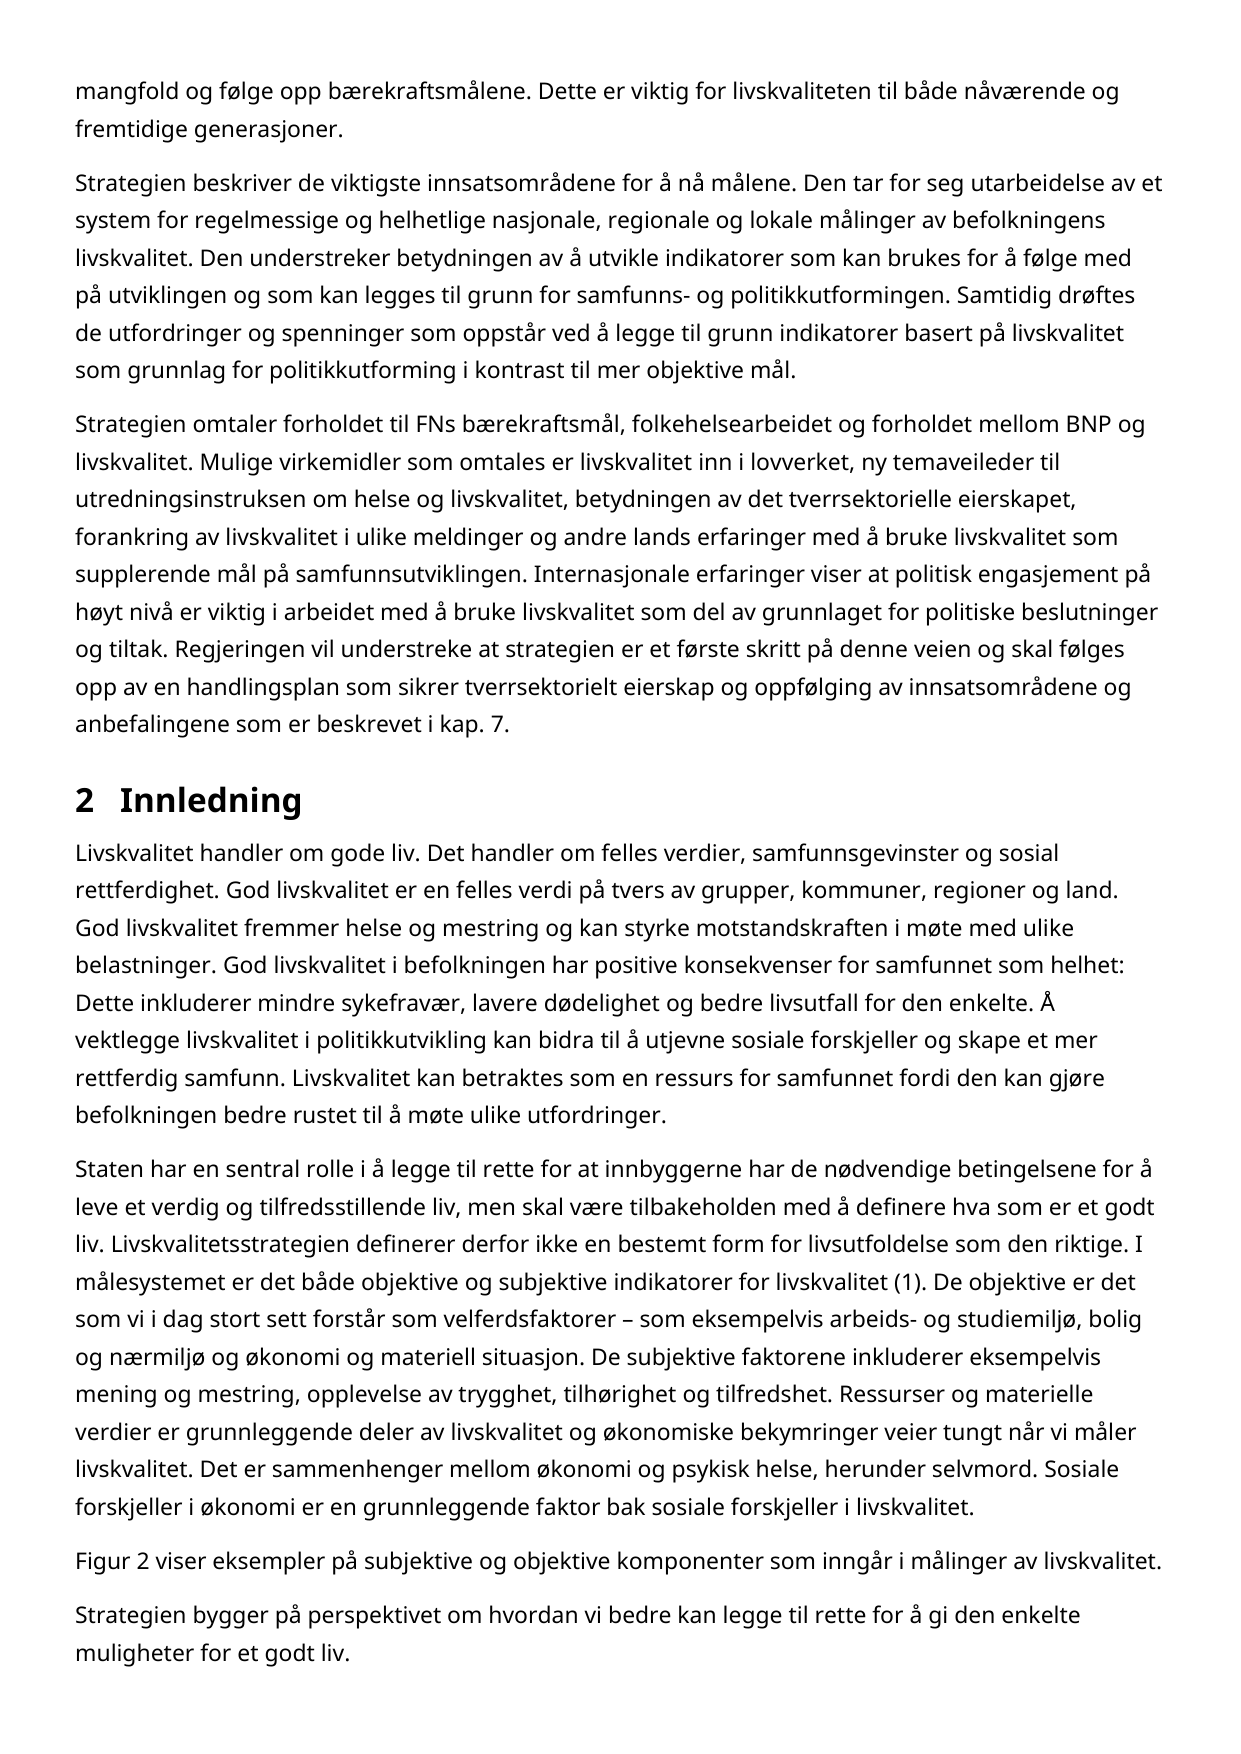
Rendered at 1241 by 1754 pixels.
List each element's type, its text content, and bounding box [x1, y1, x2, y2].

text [75, 75, 1165, 144]
text Livskvalitet handler om gode liv. Det handler om felles verdier, samfunnsgevinster og sosial rettferdighet. God livskvalitet er en felles verdi på tvers av grupper, kommuner, regioner og land. God livskvalitet fremmer helse og mestring og kan styrke motstandskraften i møte med ulike belastninger. God livskvalitet i befolkningen har positive konsekvenser for samfunnet som helhet: Dette inkluderer mindre sykefravær, lavere dødelighet og bedre livsutfall for den enkelte. Å vektlegge livskvalitet i politikkutvikling kan bidra til å utjevne sosiale forskjeller og skape et mer rettferdig samfunn. Livskvalitet kan betraktes som en ressurs for samfunnet fordi den kan gjøre befolkningen bedre rustet til å møte ulike utfordringer. [75, 836, 1165, 1130]
text Strategien bygger på perspektivet om hvordan vi bedre kan legge til rette for å gi den enkelte muligheter for et godt liv. [75, 1599, 1165, 1668]
text Strategien beskriver de viktigste innsatsområdene for å nå målene. Den tar for seg utarbeidelse av et system for regelmessige og helhetlige nasjonale, regionale og lokale målinger av befolkningens livskvalitet. Den understreker betydningen av å utvikle indikatorer som kan brukes for å følge med på utviklingen og som kan legges til grunn for samfunns- og politikkutformingen. Samtidig drøftes de utfordringer og spenninger som oppstår ved å legge til grunn indikatorer basert på livskvalitet som grunnlag for politikkutforming i kontrast til mer objektive mål. [75, 167, 1165, 385]
text Strategien omtaler forholdet til FNs bærekraftsmål, folkehelsearbeidet og forholdet mellom BNP og livskvalitet. Mulige virkemidler som omtales er livskvalitet inn i lovverket, ny temaveileder til utredningsinstruksen om helse og livskvalitet, betydningen av det tverrsektorielle eierskapet, forankring av livskvalitet i ulike meldinger og andre lands erfaringer med å bruke livskvalitet som supplerende mål på samfunnsutviklingen. Internasjonale erfaringer viser at politisk engasjement på høyt nivå er viktig i arbeidet med å bruke livskvalitet som del av grunnlaget for politiske beslutninger og tiltak. Regjeringen vil understreke at strategien er et første skritt på denne veien og skal følges opp av en handlingsplan som sikrer tverrsektorielt eierskap og oppfølging av innsatsområdene og anbefalingene som er beskrevet i kap. 7. [75, 408, 1165, 739]
subtitle Innledning [75, 777, 1165, 822]
text Staten har en sentral rolle i å legge til rette for at innbyggerne har de nødvendige betingelsene for å leve et verdig og tilfredsstillende liv, men skal være tilbakeholden med å definere hva som er et godt liv. Livskvalitetsstrategien definerer derfor ikke en bestemt form for livsutfoldelse som den riktige. I målesystemet er det både objektive og subjektive indikatorer for livskvalitet (1). De objektive er det som vi i dag stort sett forstår som velferdsfaktorer – som eksempelvis arbeids- og studiemiljø, bolig og nærmiljø og økonomi og materiell situasjon. De subjektive faktorene inkluderer eksempelvis mening og mestring, opplevelse av trygghet, tilhørighet og tilfredshet. Ressurser og materielle verdier er grunnleggende deler av livskvalitet og økonomiske bekymringer veier tungt når vi måler livskvalitet. Det er sammenhenger mellom økonomi og psykisk helse, herunder selvmord. Sosiale forskjeller i økonomi er en grunnleggende faktor bak sosiale forskjeller i livskvalitet. [75, 1153, 1165, 1522]
text Figur 2 viser eksempler på subjektive og objektive komponenter som inngår i målinger av livskvalitet. [75, 1545, 1165, 1576]
